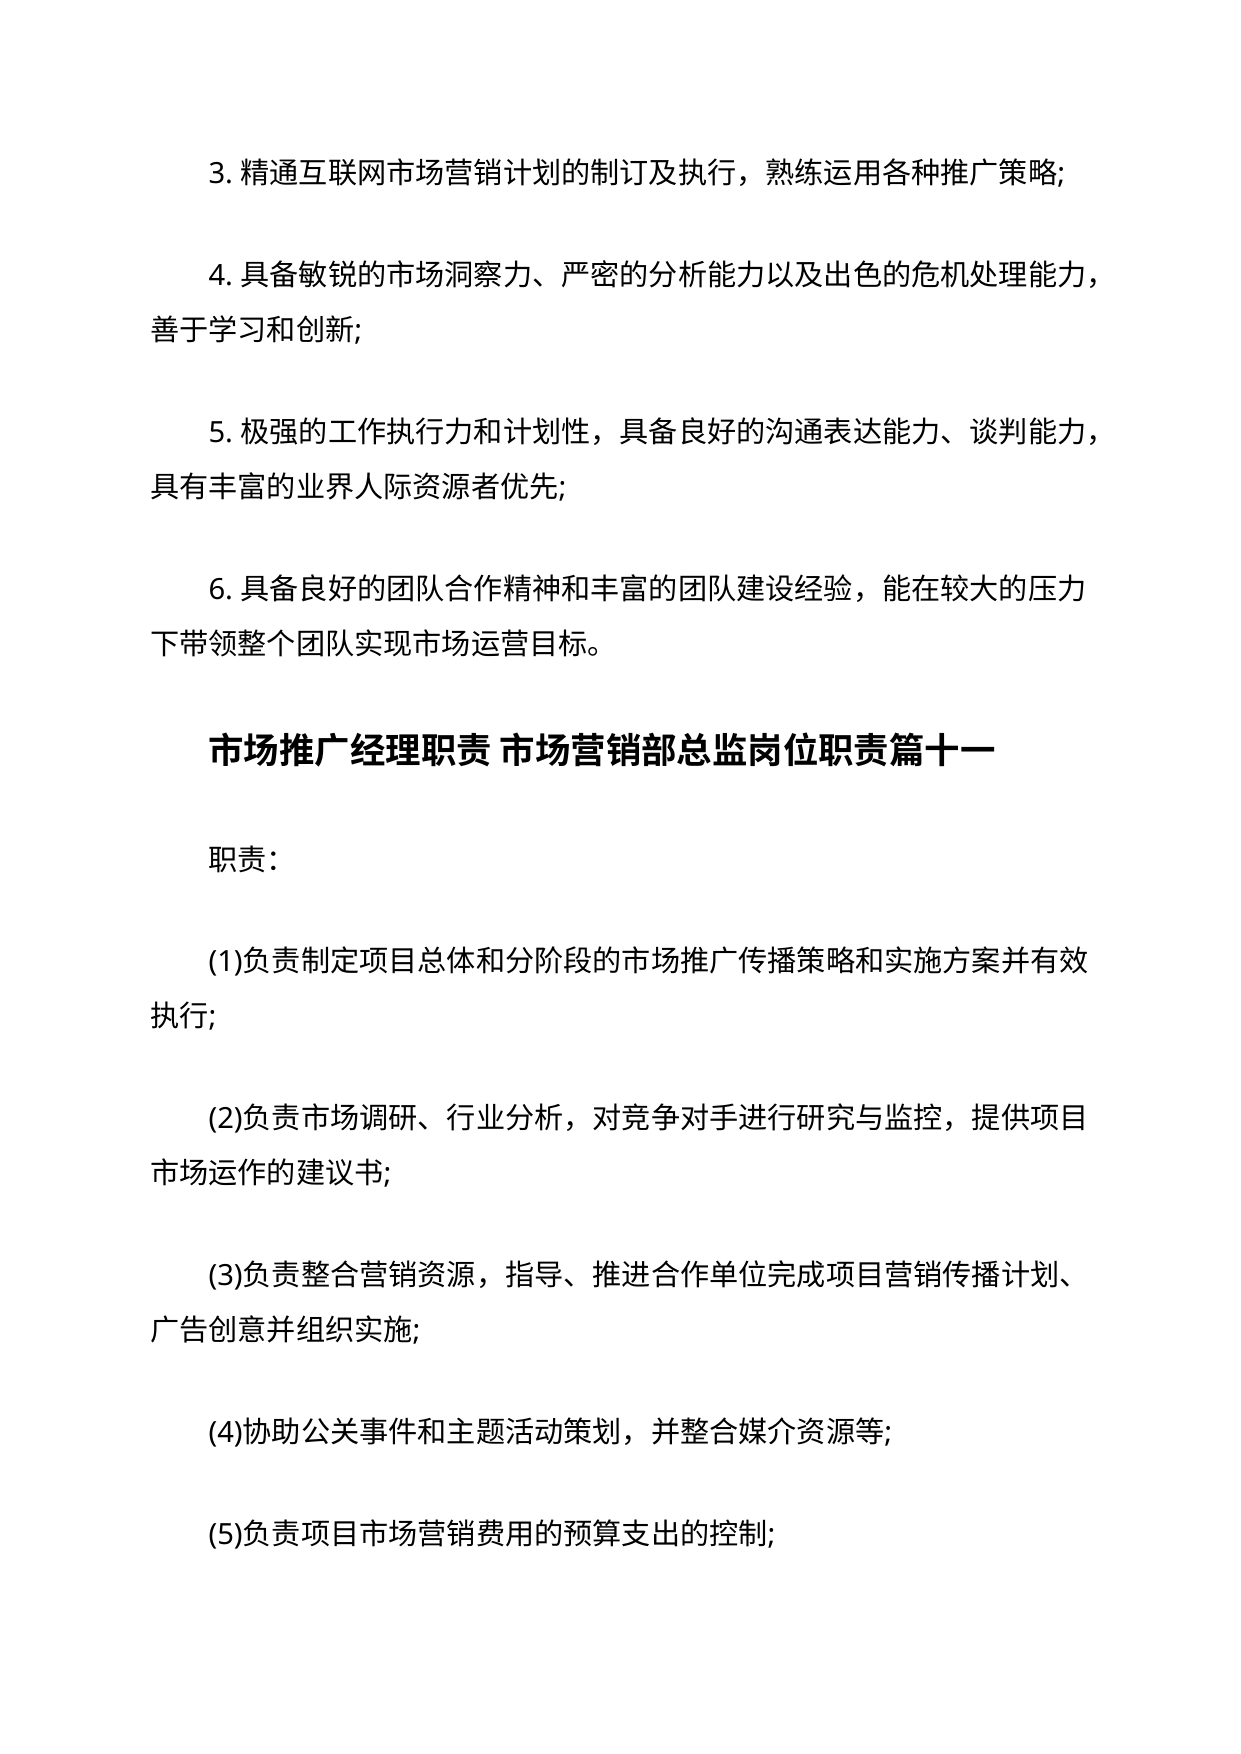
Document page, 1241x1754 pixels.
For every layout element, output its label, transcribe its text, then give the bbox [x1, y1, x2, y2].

text (1)负责制定项目总体和分阶段的市场推广传播策略和实施方案并有效执行; [150, 938, 1090, 1035]
text (2)负责市场调研、行业分析，对竞争对手进行研究与监控，提供项目市场运作的建议书; [150, 1095, 1090, 1192]
text 市场推广经理职责 市场营销部总监岗位职责篇十一 [150, 723, 1090, 774]
text (4)协助公关事件和主题活动策划，并整合媒介资源等; [150, 1409, 1090, 1451]
text 5. 极强的工作执行力和计划性，具备良好的沟通表达能力、谈判能力，具有丰富的业界人际资源者优先; [150, 409, 1090, 506]
text (3)负责整合营销资源，指导、推进合作单位完成项目营销传播计划、广告创意并组织实施; [150, 1252, 1090, 1349]
text 职责： [150, 836, 1090, 878]
text 4. 具备敏锐的市场洞察力、严密的分析能力以及出色的危机处理能力，善于学习和创新; [150, 252, 1090, 349]
text (5)负责项目市场营销费用的预算支出的控制; [150, 1511, 1090, 1553]
text 6. 具备良好的团队合作精神和丰富的团队建设经验，能在较大的压力下带领整个团队实现市场运营目标。 [150, 566, 1090, 663]
text 3. 精通互联网市场营销计划的制订及执行，熟练运用各种推广策略; [150, 150, 1090, 192]
